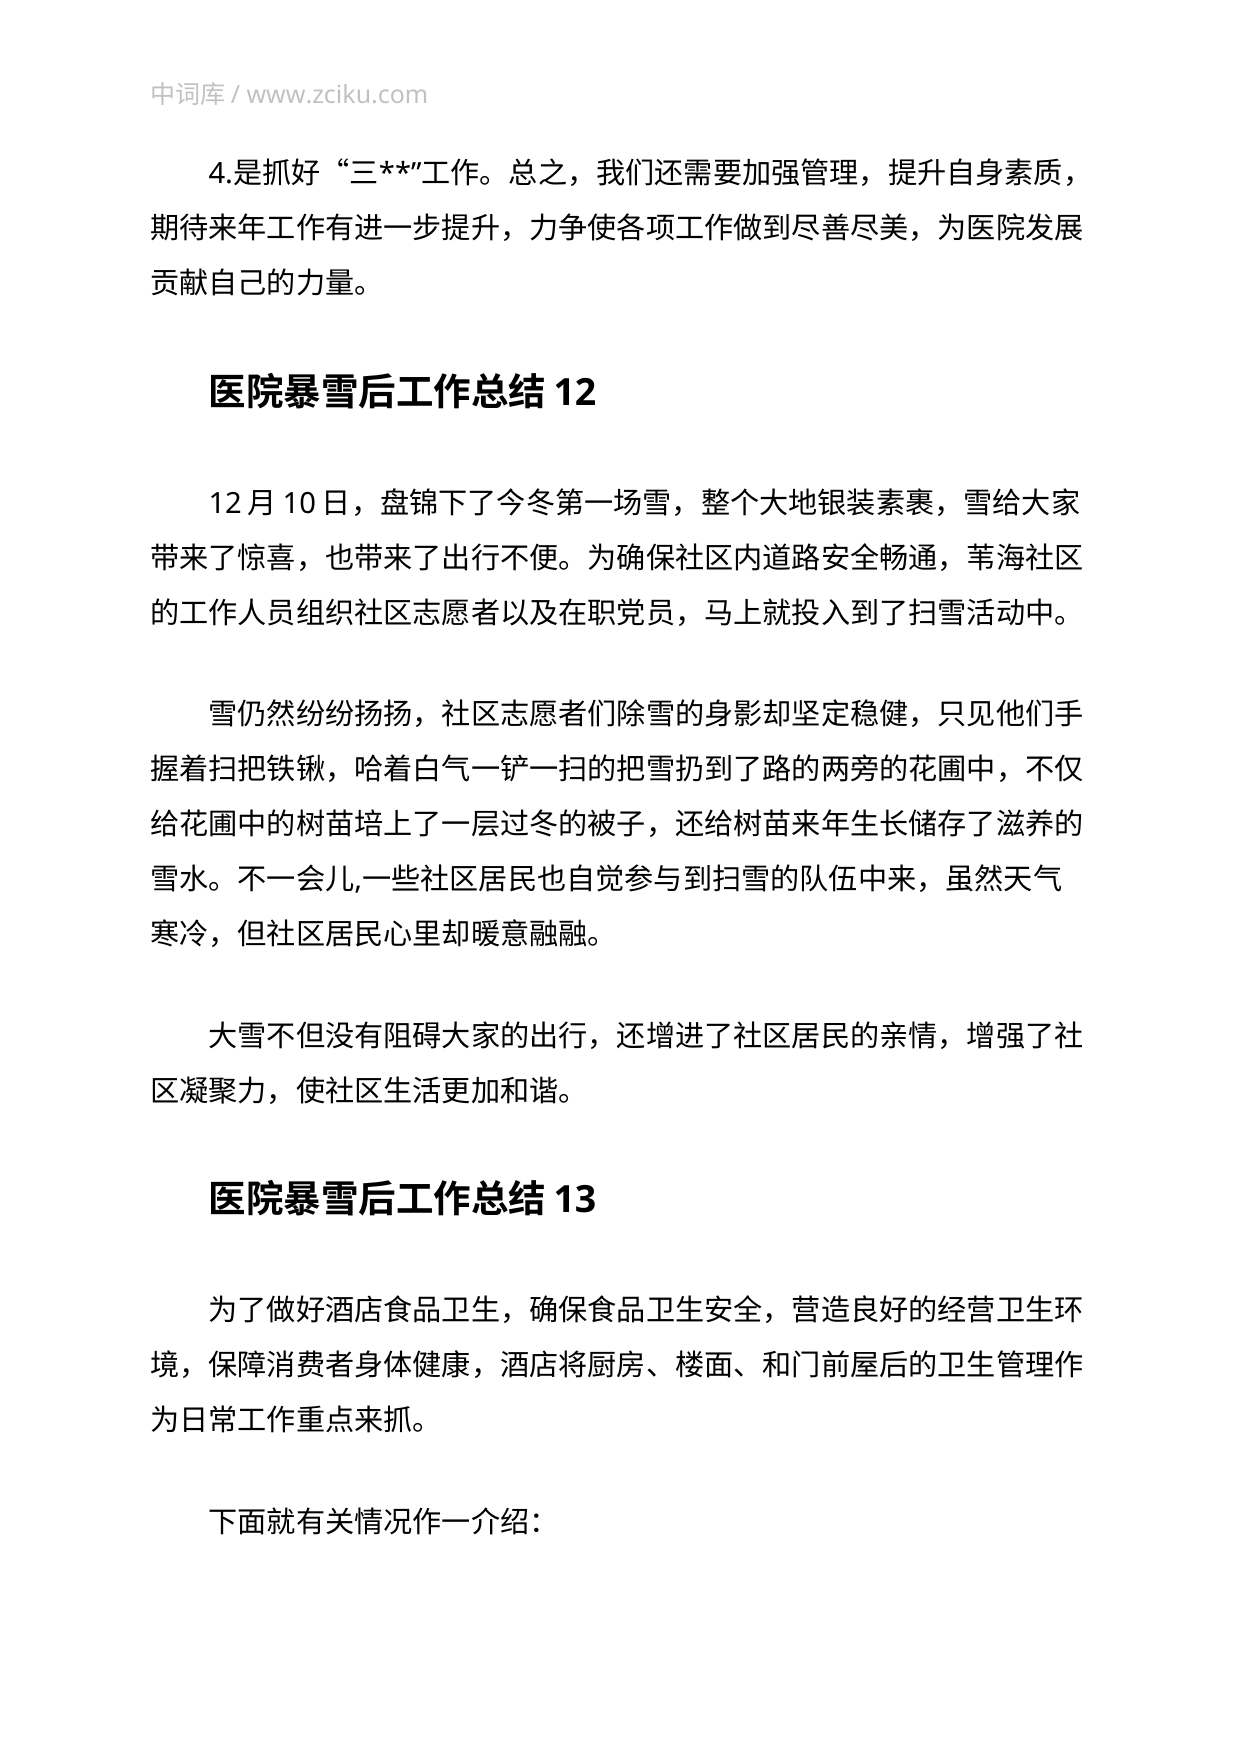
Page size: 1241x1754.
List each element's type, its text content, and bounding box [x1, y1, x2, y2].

text 医院暴雪后工作总结12 [150, 362, 1090, 416]
text 为了做好酒店食品卫生，确保食品卫生安全，营造良好的经营卫生环境，保障消费者身体健康，酒店将厨房、楼面、和门前屋后的卫生管理作为日常工作重点来抓。 [150, 1287, 1090, 1439]
text 雪仍然纷纷扬扬，社区志愿者们除雪的身影却坚定稳健，只见他们手握着扫把铁锹，哈着白气一铲一扫的把雪扔到了路的两旁的花圃中，不仅给花圃中的树苗培上了一层过冬的被子，还给树苗来年生长储存了滋养的雪水。不一会儿,一些社区居民也自觉参与到扫雪的队伍中来，虽然天气寒冷，但社区居民心里却暖意融融。 [150, 691, 1090, 953]
text 12月10日，盘锦下了今冬第一场雪，整个大地银装素裹，雪给大家带来了惊喜，也带来了出行不便。为确保社区内道路安全畅通，苇海社区的工作人员组织社区志愿者以及在职党员，马上就投入到了扫雪活动中。 [150, 479, 1090, 631]
text 4.是抓好“三**”工作。总之，我们还需要加强管理，提升自身素质，期待来年工作有进一步提升，力争使各项工作做到尽善尽美，为医院发展贡献自己的力量。 [150, 150, 1090, 302]
text 大雪不但没有阻碍大家的出行，还增进了社区居民的亲情，增强了社区凝聚力，使社区生活更加和谐。 [150, 1012, 1090, 1109]
text 下面就有关情况作一介绍： [150, 1498, 1090, 1541]
text 医院暴雪后工作总结13 [150, 1169, 1090, 1223]
